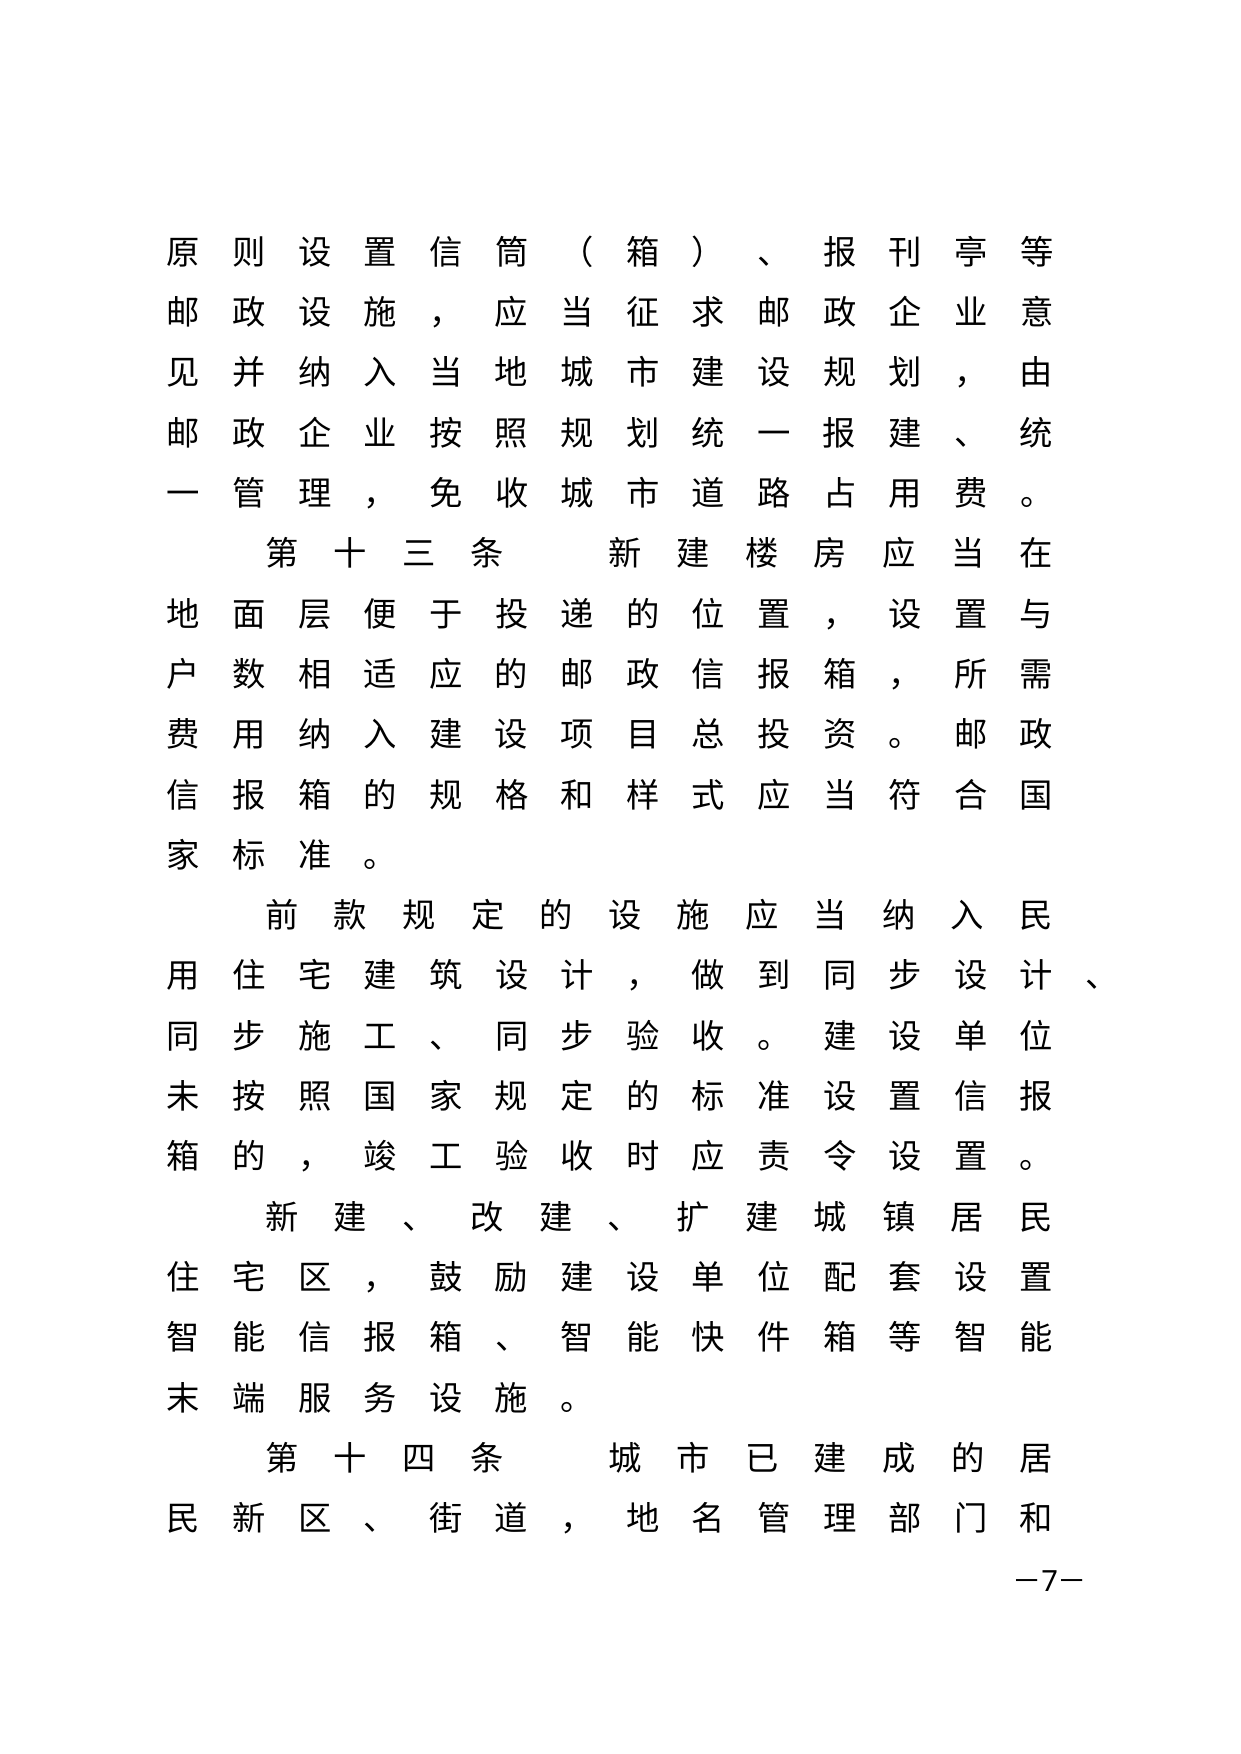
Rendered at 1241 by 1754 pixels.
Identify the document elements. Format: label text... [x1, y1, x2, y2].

text 前款规定的设施应当纳入民用住宅建筑设计，做到同步设计、同步施工、同步验收。建设单位未按照国家规定的标准设置信报箱的，竣工验收时应责令设置。 [167, 883, 1085, 1184]
text 新建、改建、扩建城镇居民住宅区，鼓励建设单位配套设置智能信报箱、智能快件箱等智能末端服务设施。 [167, 1184, 1085, 1426]
text 第十四条 城市已建成的居民新区、街道，地名管理部门和相关部门应设置街道名称牌和门牌号码，并标注邮政编码。 [167, 1426, 1085, 1546]
text 第十二条 城市街道、广场、公园等公共场所按照方便群众的原则设置信筒（箱）、报刊亭等邮政设施，应当征求邮政企业意见并纳入当地城市建设规划，由邮政企业按照规划统一报建、统一管理，免收城市道路占用费。 [167, 219, 1085, 521]
text 第十三条 新建楼房应当在地面层便于投递的位置，设置与户数相适应的邮政信报箱，所需费用纳入建设项目总投资。邮政信报箱的规格和样式应当符合国家标准。 [167, 521, 1085, 883]
